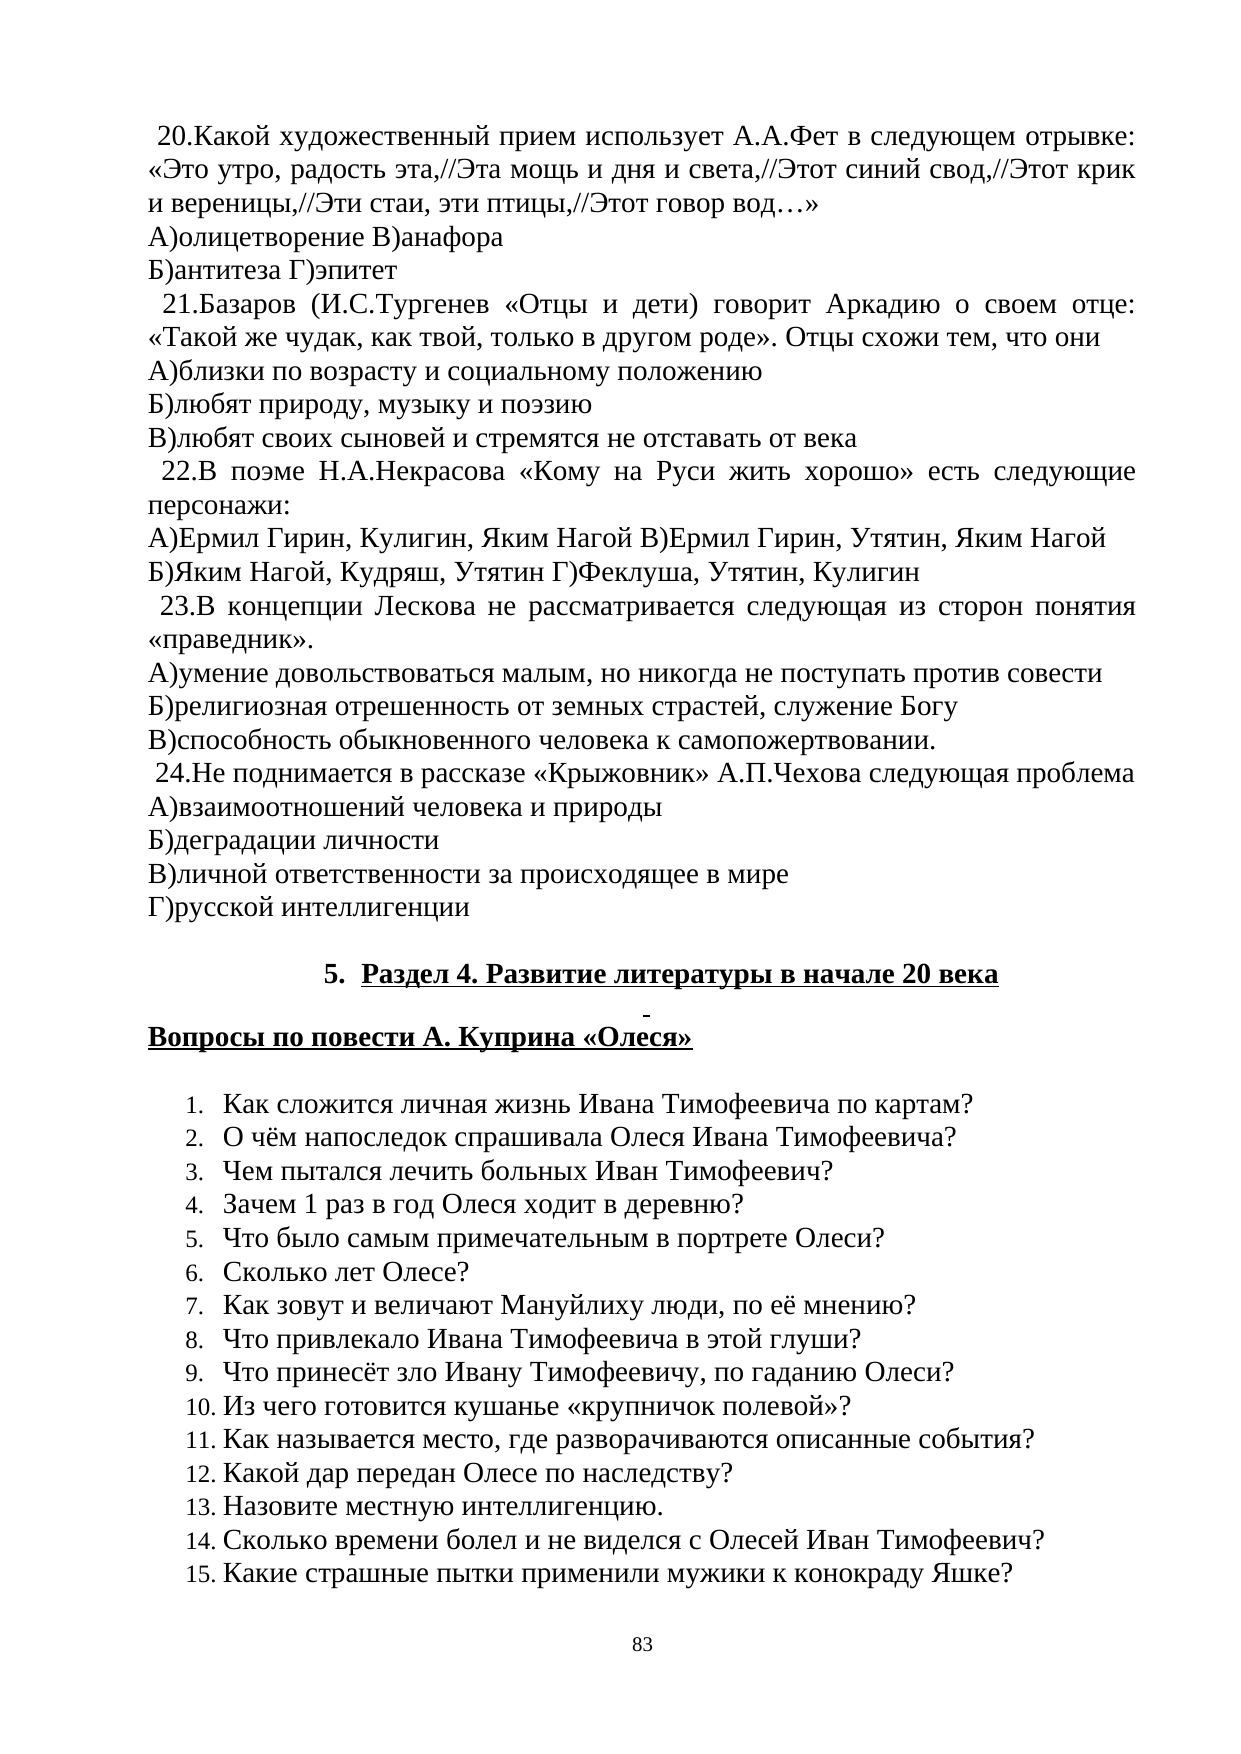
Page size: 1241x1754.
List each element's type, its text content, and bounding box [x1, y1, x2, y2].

list Что привлекало Ивана Тимофеевича в этой глуши? [185, 1321, 1137, 1354]
list Как зовут и величают Мануйлиху люди, по её мнению? [185, 1287, 1137, 1321]
list Что было самым примечательным в портрете Олеси? [185, 1220, 1137, 1254]
list Как сложится личная жизнь Ивана Тимофеевича по картам? [185, 1086, 1137, 1119]
text 22.В поэме Н.А.Некрасова «Кому на Руси жить хорошо» есть следующие персонажи: [148, 453, 1137, 521]
text В)способность обыкновенного человека к самопожертвовании. [148, 722, 1137, 755]
list Сколько лет Олесе? [185, 1254, 1137, 1287]
text Б)антитеза Г)эпитет [148, 252, 1137, 286]
text А)умение довольствоваться малым, но никогда не поступать против совести [148, 655, 1137, 688]
text 24.Не поднимается в рассказе «Крыжовник» А.П.Чехова следующая проблема [148, 755, 1137, 789]
text Б)религиозная отрешенность от земных страстей, служение Богу [148, 688, 1137, 722]
list Из чего готовится кушанье «крупничок полевой»? [185, 1388, 1137, 1421]
list Чем пытался лечить больных Иван Тимофеевич? [185, 1153, 1137, 1187]
text А)взаимоотношений человека и природы [148, 789, 1137, 822]
list Сколько времени болел и не виделся с Олесей Иван Тимофеевич? [185, 1522, 1137, 1556]
list Какой дар передан Олесе по наследству? [185, 1455, 1137, 1488]
text 20.Какой художественный прием использует А.А.Фет в следующем отрывке: «Это утро, радость эта,//Эта мощь и дня и света,//Этот синий свод,//Этот крик и вереницы,//Эти стаи, эти птицы,//Этот говор вод…» [148, 118, 1137, 219]
list Как называется место, где разворачиваются описанные события? [185, 1421, 1137, 1455]
text А)Ермил Гирин, Кулигин, Яким Нагой В)Ермил Гирин, Утятин, Яким Нагой [148, 521, 1137, 554]
text Б)Яким Нагой, Кудряш, Утятин Г)Феклуша, Утятин, Кулигин [148, 554, 1137, 588]
text В)личной ответственности за происходящее в мире [148, 856, 1137, 889]
list Раздел 4. Развитие литературы в начале 20 века [185, 957, 1137, 990]
text Б)деградации личности [148, 822, 1137, 856]
list Зачем 1 раз в год Олеся ходит в деревню? [185, 1187, 1137, 1220]
list Какие страшные пытки применили мужики к конокраду Яшке? [185, 1556, 1137, 1589]
text Б)любят природу, музыку и поэзию [148, 386, 1137, 420]
text Вопросы по повести А. Куприна «Олеся» [148, 1019, 1137, 1052]
list Что принесёт зло Ивану Тимофеевичу, по гаданию Олеси? [185, 1354, 1137, 1388]
text 21.Базаров (И.С.Тургенев «Отцы и дети) говорит Аркадию о своем отце: «Такой же чудак, как твой, только в другом роде». Отцы схожи тем, что они [148, 286, 1137, 353]
text В)любят своих сыновей и стремятся не отставать от века [148, 420, 1137, 453]
list О чём напоследок спрашивала Олеся Ивана Тимофеевича? [185, 1119, 1137, 1153]
text А)олицетворение В)анафора [148, 219, 1137, 252]
text Г)русской интеллигенции [148, 889, 1137, 923]
list Назовите местную интеллигенцию. [185, 1488, 1137, 1522]
text А)близки по возрасту и социальному положению [148, 353, 1137, 386]
text 23.В концепции Лескова не рассматривается следующая из сторон понятия «праведник». [148, 588, 1137, 655]
